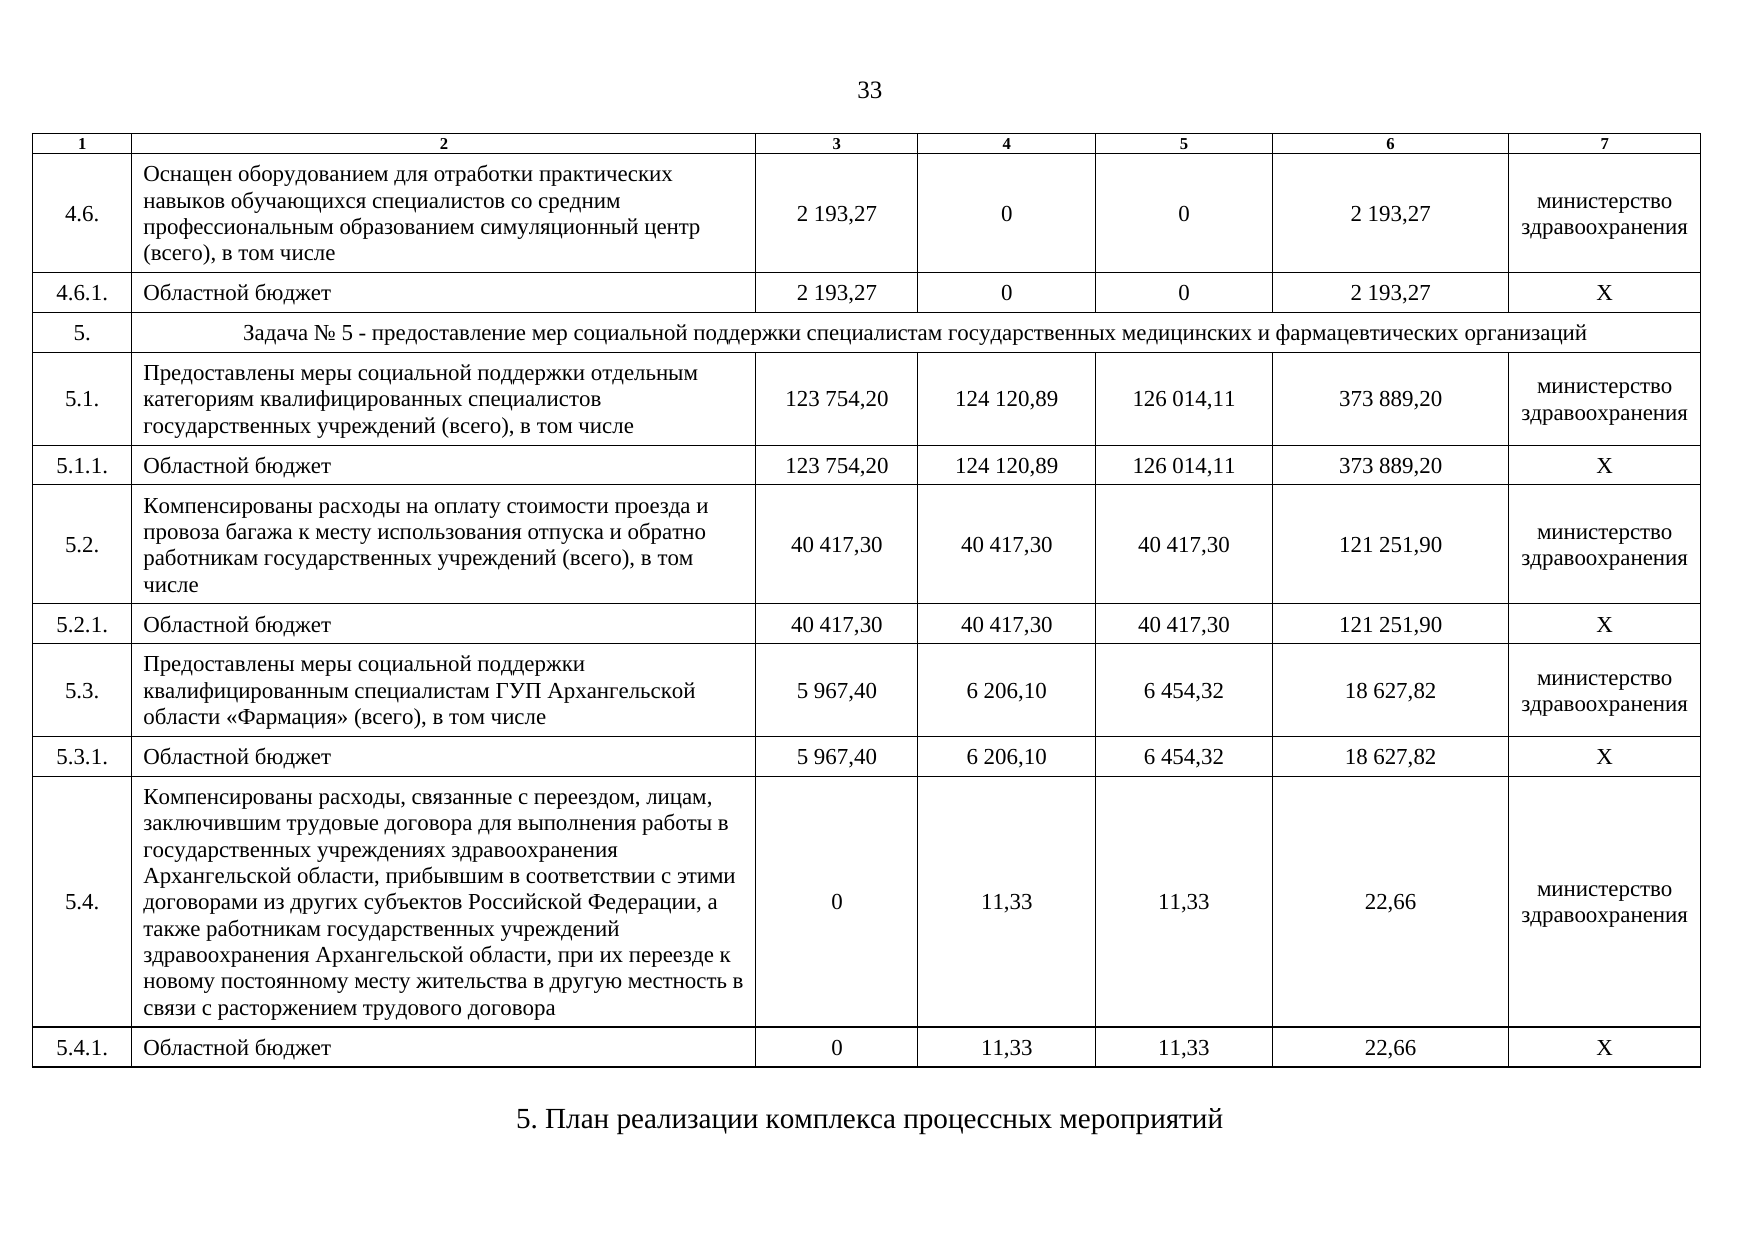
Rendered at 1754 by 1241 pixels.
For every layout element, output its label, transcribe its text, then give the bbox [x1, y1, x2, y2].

table_cell 5. [33, 313, 131, 352]
table_cell 126 014,11 [1096, 446, 1272, 484]
table_cell Компенсированы расходы на оплату стоимости проезда и провоза багажа к месту использования отпуска и обратно работникам государственных учреждений (всего), в том числе [132, 485, 755, 603]
table_cell 123 754,20 [756, 353, 917, 444]
table_cell 5.3.1. [33, 737, 131, 776]
table_cell 4.6.1. [33, 273, 131, 312]
table_cell Х [1509, 273, 1700, 312]
table_cell 11,33 [918, 1028, 1095, 1066]
table_cell министерство здравоохранения [1509, 353, 1700, 444]
table_cell 40 417,30 [756, 485, 917, 603]
table_header 2 [132, 134, 755, 153]
table_header 3 [756, 134, 917, 153]
table_cell Областной бюджет [132, 737, 755, 776]
table_cell 5.2. [33, 485, 131, 603]
table_cell 2 193,27 [1273, 273, 1508, 312]
table_cell 0 [756, 777, 917, 1026]
table_cell Областной бюджет [132, 1028, 755, 1066]
table_cell 2 193,27 [1273, 154, 1508, 272]
table_cell 121 251,90 [1273, 604, 1508, 643]
table_header 4 [918, 134, 1095, 153]
table_cell 40 417,30 [918, 485, 1095, 603]
table_cell 0 [1096, 273, 1272, 312]
table_cell 40 417,30 [1096, 485, 1272, 603]
table_cell 373 889,20 [1273, 353, 1508, 444]
table_cell Компенсированы расходы, связанные с переездом, лицам, заключившим трудовые договора для выполнения работы в государственных учреждениях здравоохранения Архангельской области, прибывшим в соответствии с этими договорами из других субъектов Российской Федерации, а также работникам государственных учреждений здравоохранения Архангельской области, при их переезде к новому постоянному месту жительства в другую местность в связи с расторжением трудового договора [132, 777, 755, 1026]
table_cell 124 120,89 [918, 446, 1095, 484]
table_cell 6 454,32 [1096, 737, 1272, 776]
table_cell 11,33 [1096, 1028, 1272, 1066]
table_cell 11,33 [918, 777, 1095, 1026]
table_cell 373 889,20 [1273, 446, 1508, 484]
table_cell 5.1. [33, 353, 131, 444]
table_cell 5.4.1. [33, 1028, 131, 1066]
table_cell министерство здравоохранения [1509, 777, 1700, 1026]
table_cell Областной бюджет [132, 273, 755, 312]
table_header 6 [1273, 134, 1508, 153]
table_cell 11,33 [1096, 777, 1272, 1026]
table_cell Задача № 5 - предоставление мер социальной поддержки специалистам государственных медицинских и фармацевтических организаций [132, 313, 1700, 352]
table_cell 18 627,82 [1273, 644, 1508, 736]
table_cell 5 967,40 [756, 644, 917, 736]
table_cell Оснащен оборудованием для отработки практических навыков обучающихся специалистов со средним профессиональным образованием симуляционный центр (всего), в том числе [132, 154, 755, 272]
table_cell министерство здравоохранения [1509, 644, 1700, 736]
table_cell Х [1509, 446, 1700, 484]
table_cell министерство здравоохранения [1509, 485, 1700, 603]
table_cell 0 [1096, 154, 1272, 272]
table_cell 0 [918, 273, 1095, 312]
table_cell 0 [756, 1028, 917, 1066]
table_cell Областной бюджет [132, 604, 755, 643]
table_cell 126 014,11 [1096, 353, 1272, 444]
table_cell 6 206,10 [918, 644, 1095, 736]
table_cell 4.6. [33, 154, 131, 272]
table_cell 22,66 [1273, 777, 1508, 1026]
table_cell 6 454,32 [1096, 644, 1272, 736]
table_header 7 [1509, 134, 1700, 153]
table_cell 6 206,10 [918, 737, 1095, 776]
table_header 1 [33, 134, 131, 153]
table_cell 22,66 [1273, 1028, 1508, 1066]
table_cell 40 417,30 [918, 604, 1095, 643]
table_cell 5.1.1. [33, 446, 131, 484]
table_cell 5.3. [33, 644, 131, 736]
table_cell 5 967,40 [756, 737, 917, 776]
table_cell 121 251,90 [1273, 485, 1508, 603]
table_cell 123 754,20 [756, 446, 917, 484]
table_cell 0 [918, 154, 1095, 272]
table_cell Х [1509, 1028, 1700, 1066]
text 5. План реализации комплекса процессных мероприятий [103, 1101, 1636, 1134]
table_cell 40 417,30 [1096, 604, 1272, 643]
table_cell 124 120,89 [918, 353, 1095, 444]
table_cell Областной бюджет [132, 446, 755, 484]
table_cell 5.2.1. [33, 604, 131, 643]
table_cell 5.4. [33, 777, 131, 1026]
table_header 5 [1096, 134, 1272, 153]
table_cell Предоставлены меры социальной поддержки квалифицированным специалистам ГУП Архангельской области «Фармация» (всего), в том числе [132, 644, 755, 736]
table_cell Х [1509, 737, 1700, 776]
table_cell Предоставлены меры социальной поддержки отдельным категориям квалифицированных специалистов государственных учреждений (всего), в том числе [132, 353, 755, 444]
table_cell 2 193,27 [756, 154, 917, 272]
table_cell министерство здравоохранения [1509, 154, 1700, 272]
table_cell 18 627,82 [1273, 737, 1508, 776]
table_cell 2 193,27 [756, 273, 917, 312]
table_cell Х [1509, 604, 1700, 643]
table_cell 40 417,30 [756, 604, 917, 643]
